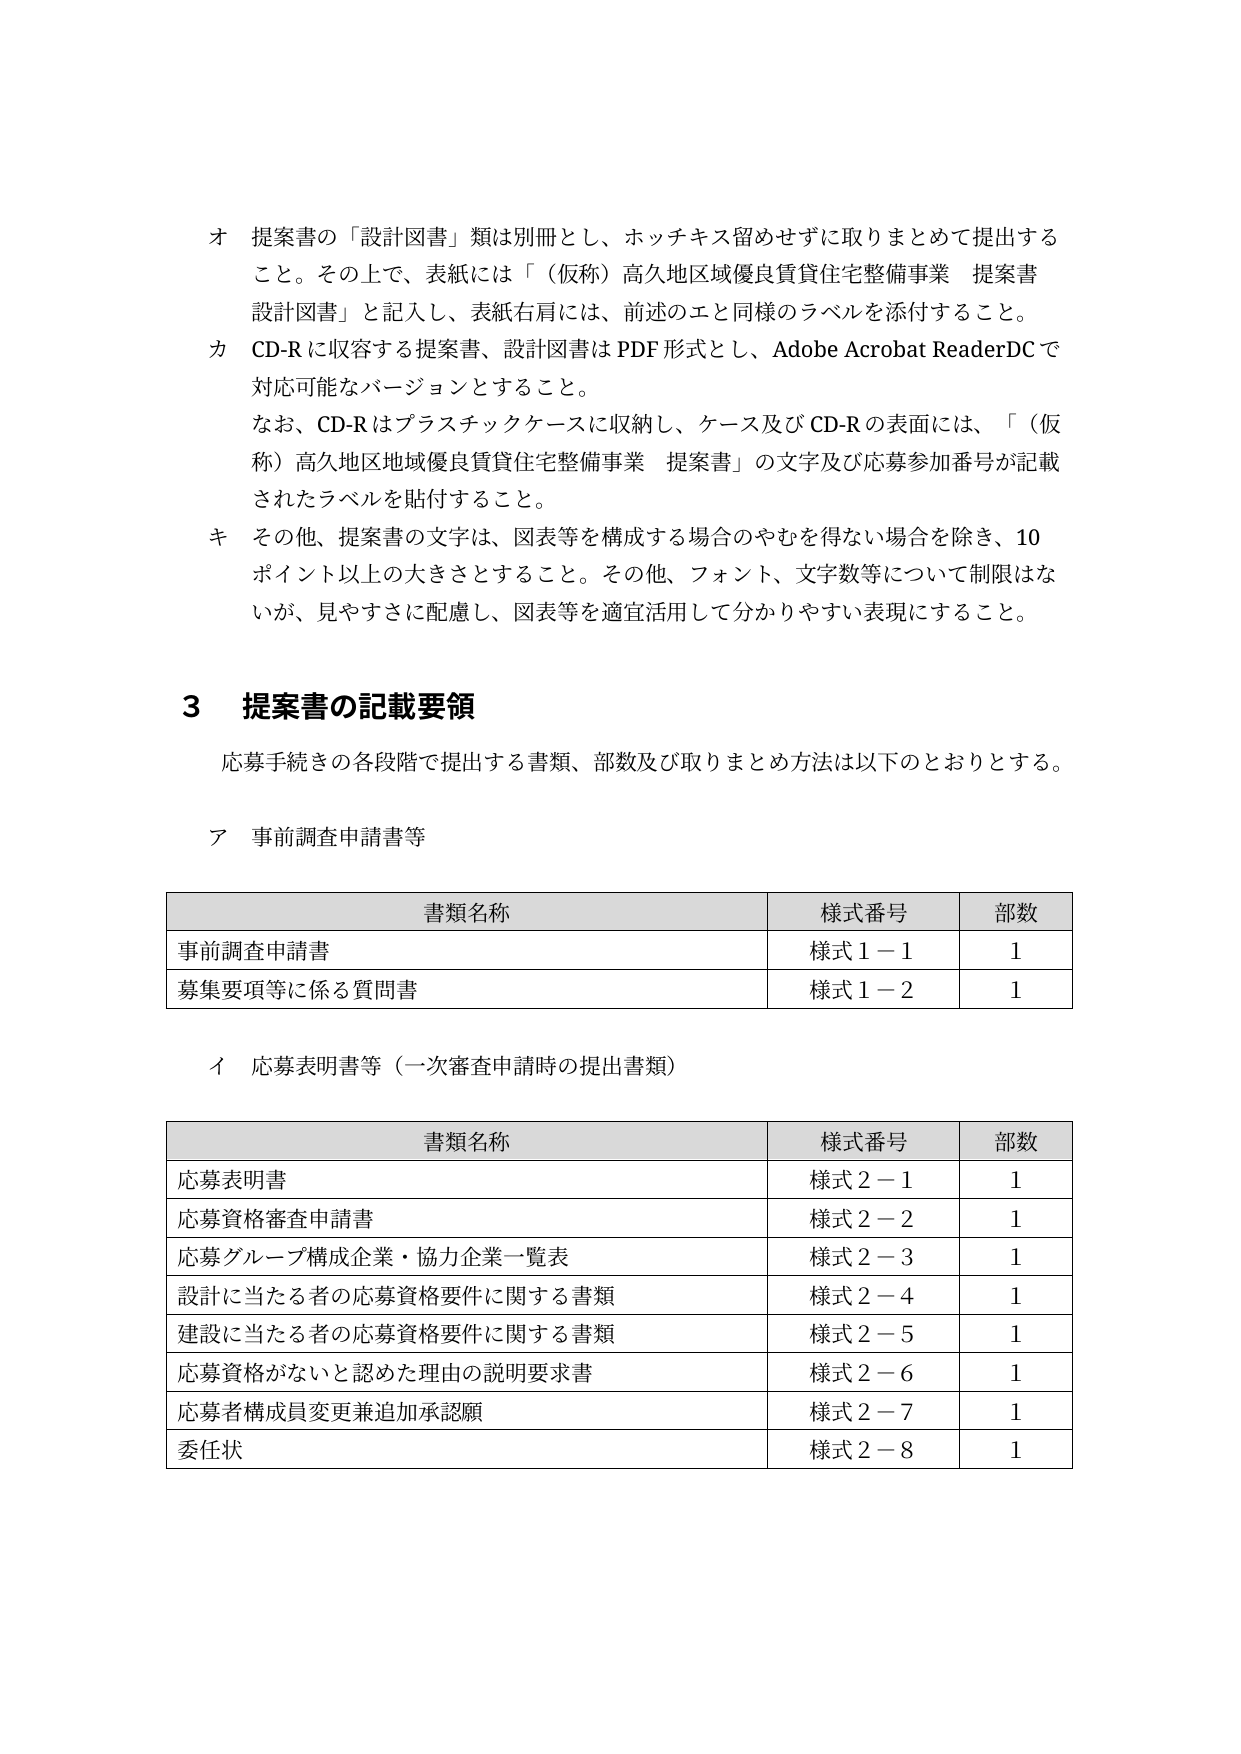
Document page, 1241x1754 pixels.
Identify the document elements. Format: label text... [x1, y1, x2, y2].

list CD-Rに収容する提案書、設計図書はPDF形式とし、Adobe Acrobat ReaderDCで対応可能なバージョンとすること。 [207, 329, 1063, 404]
table_cell 設計に当たる者の応募資格要件に関する書類 [167, 1276, 767, 1314]
table_cell 応募資格がないと認めた理由の説明要求書 [167, 1353, 767, 1391]
table_cell 応募資格審査申請書 [167, 1199, 767, 1237]
table_cell １ [960, 1315, 1072, 1352]
table_cell 様式２－４ [768, 1276, 959, 1314]
table_cell １ [960, 1392, 1072, 1429]
table_header 様式番号 [768, 1122, 959, 1159]
subtitle 提案書の記載要領 [177, 667, 1063, 742]
table_cell １ [960, 1199, 1072, 1237]
list 提案書の「設計図書」類は別冊とし、ホッチキス留めせずに取りまとめて提出すること。その上で、表紙には「（仮称）高久地区域優良賃貸住宅整備事業 提案書 設計図書」と記入し、表紙右肩には、前述のエと同様のラベルを添付すること。 [207, 217, 1063, 329]
table_cell 応募グループ構成企業・協力企業一覧表 [167, 1238, 767, 1275]
list なお、CD-Rはプラスチックケースに収納し、ケース及びCD-Rの表面には、「（仮称）高久地区地域優良賃貸住宅整備事業 提案書」の文字及び応募参加番号が記載されたラベルを貼付すること。 [251, 404, 1063, 517]
table_cell 様式１－１ [768, 931, 959, 969]
table_cell 事前調査申請書 [167, 931, 767, 969]
table_cell １ [960, 1276, 1072, 1314]
table_header 様式番号 [768, 893, 959, 930]
table_cell 様式２－２ [768, 1199, 959, 1237]
table_cell 委任状 [167, 1430, 767, 1468]
table_cell 様式１－２ [768, 970, 959, 1007]
table_cell １ [960, 1238, 1072, 1275]
table_header 書類名称 [167, 893, 767, 930]
table_cell 応募表明書 [167, 1161, 767, 1198]
table_cell 建設に当たる者の応募資格要件に関する書類 [167, 1315, 767, 1352]
table_header 部数 [960, 893, 1072, 930]
table_cell 様式２－７ [768, 1392, 959, 1429]
table_header 部数 [960, 1122, 1072, 1159]
table_header 書類名称 [167, 1122, 767, 1159]
table_cell １ [960, 931, 1072, 969]
list 応募表明書等（一次審査申請時の提出書類） [207, 1046, 1063, 1083]
table_cell 様式２－５ [768, 1315, 959, 1352]
table_cell １ [960, 1161, 1072, 1198]
list その他、提案書の文字は、図表等を構成する場合のやむを得ない場合を除き、10ポイント以上の大きさとすること。その他、フォント、文字数等について制限はないが、見やすさに配慮し、図表等を適宜活用して分かりやすい表現にすること。 [207, 517, 1063, 629]
list 事前調査申請書等 [207, 817, 1063, 854]
table_cell 様式２－３ [768, 1238, 959, 1275]
table_cell 様式２－６ [768, 1353, 959, 1391]
table_cell １ [960, 1430, 1072, 1468]
table_cell 様式２－８ [768, 1430, 959, 1468]
text 応募手続きの各段階で提出する書類、部数及び取りまとめ方法は以下のとおりとする。 [177, 742, 1063, 779]
table_cell 募集要項等に係る質問書 [167, 970, 767, 1007]
table_cell １ [960, 1353, 1072, 1391]
table_cell １ [960, 970, 1072, 1007]
table_cell 応募者構成員変更兼追加承認願 [167, 1392, 767, 1429]
table_cell 様式２－１ [768, 1161, 959, 1198]
